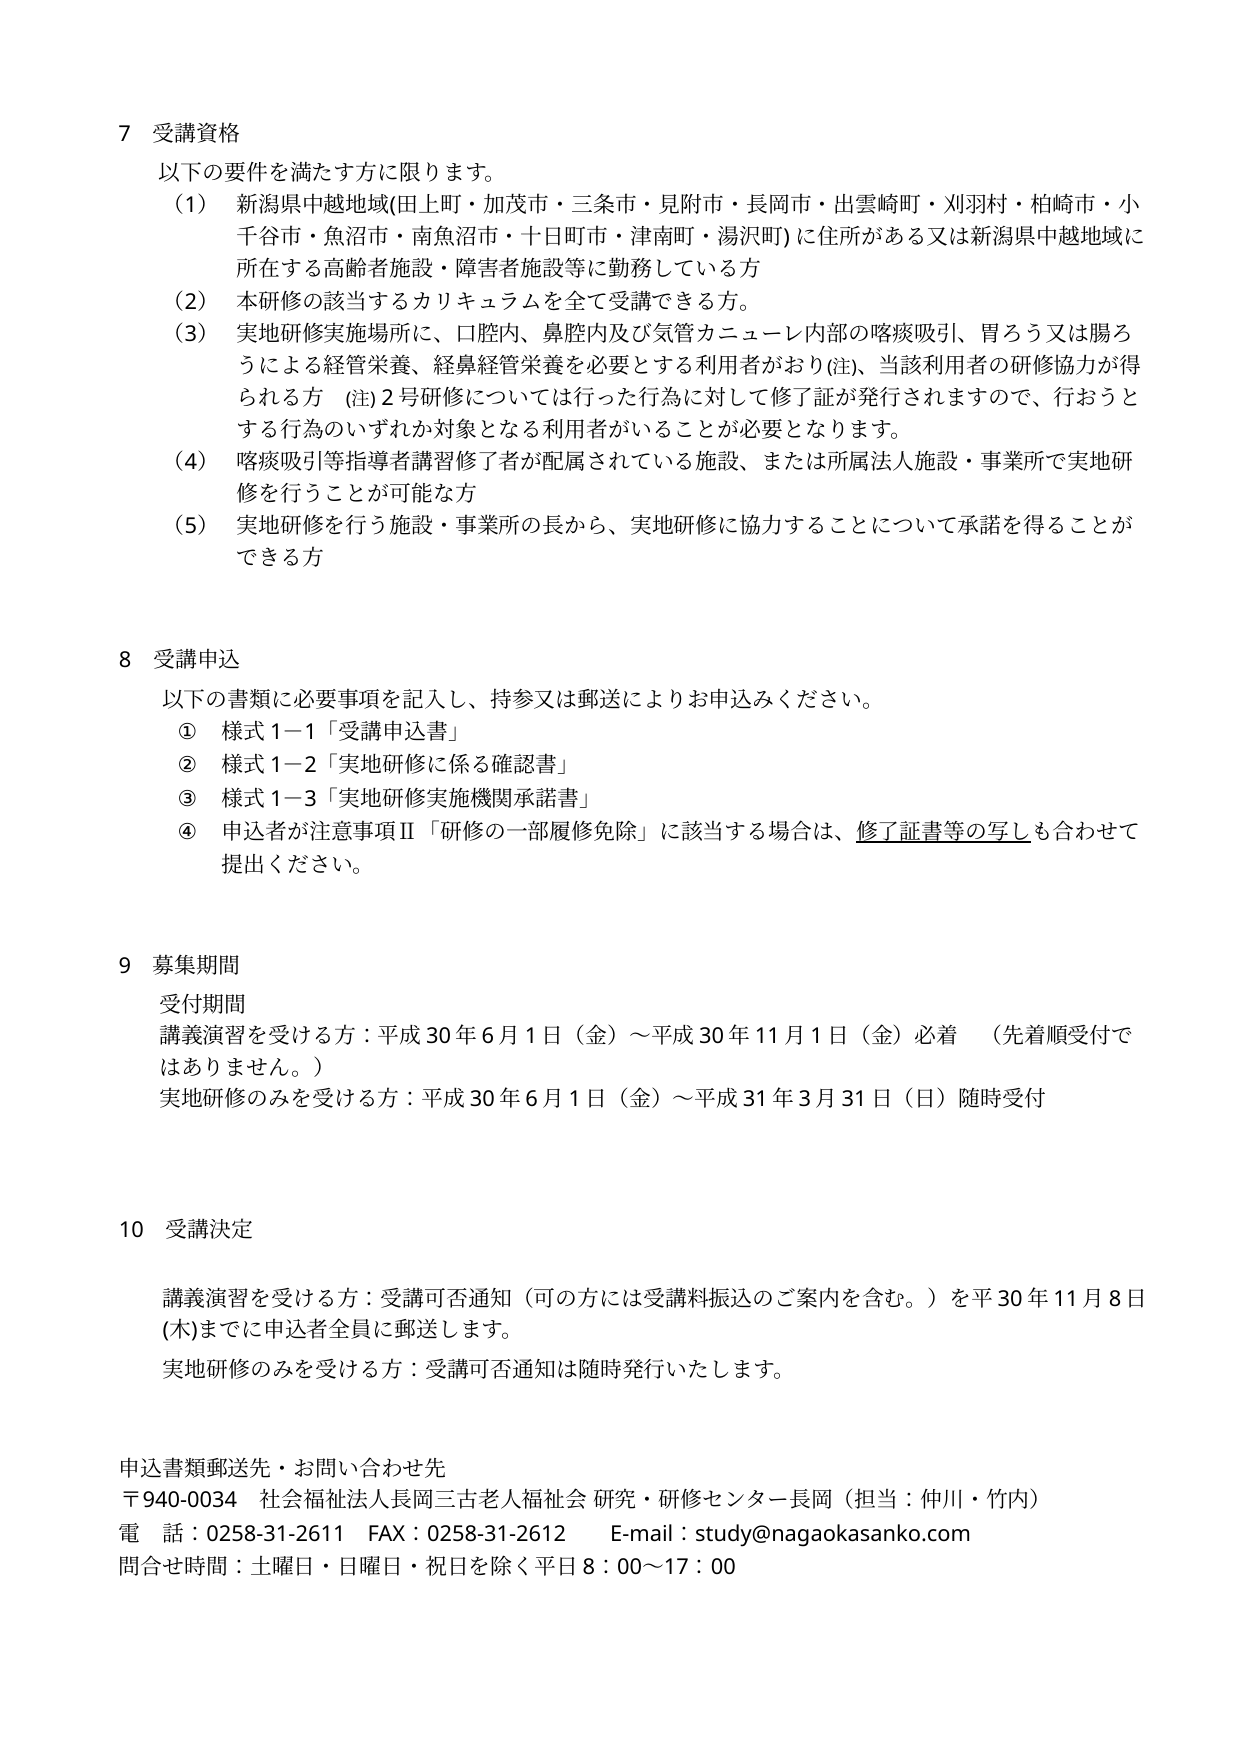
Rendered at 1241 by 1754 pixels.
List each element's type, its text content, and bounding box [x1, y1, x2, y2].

text （1） 新潟県中越地域(田上町・加茂市・三条市・見附市・長岡市・出雲崎町・刈羽村・柏崎市・小千谷市・魚沼市・南魚沼市・十日町市・津南町・湯沢町) に住所がある又は新潟県中越地域に所在する高齢者施設・障害者施設等に勤務している方 [162, 187, 1152, 283]
text 講義演習を受ける方：平成30年6月1日（金）～平成30年11月1日（金）必着 （先着順受付ではありません。） [159, 1018, 1152, 1081]
text ① 様式1－1「受講申込書」 [177, 714, 1152, 746]
text 以下の書類に必要事項を記入し、持参又は郵送によりお申込みください。 [140, 681, 1152, 714]
text 〒940-0034 社会福祉法人長岡三古老人福祉会 研究・研修センター長岡（担当：仲川・竹内） [121, 1482, 1152, 1514]
text 9 募集期間 [118, 921, 1152, 987]
text 7 受講資格 [118, 89, 1152, 154]
text 問合せ時間：土曜日・日曜日・祝日を除く平日8：00～17：00 [119, 1548, 1152, 1581]
text 電 話：0258-31-2611 FAX：0258-31-2612 E-mail：study@nagaokasanko.com [119, 1514, 1152, 1548]
text 実地研修のみを受ける方：受講可否通知は随時発行いたします。 [162, 1344, 1152, 1386]
text ④ 申込者が注意事項Ⅱ「研修の一部履修免除」に該当する場合は、修了証書等の写しも合わせて提出ください。 [177, 813, 1152, 879]
text 受付期間 [159, 987, 1152, 1018]
text ② 様式1－2「実地研修に係る確認書」 [177, 746, 1152, 779]
text 実地研修のみを受ける方：平成30年6月1日（金）～平成31年3月31日（日）随時受付 [159, 1081, 1152, 1113]
text 以下の要件を満たす方に限ります。 [158, 154, 1152, 187]
text ③ 様式1－3「実地研修実施機関承諾書」 [177, 779, 1152, 813]
text 10 受講決定 [119, 1184, 1152, 1251]
text 申込書類郵送先・お問い合わせ先 [118, 1451, 1152, 1482]
text （5） 実地研修を行う施設・事業所の長から、実地研修に協力することについて承諾を得ることができる方 [162, 508, 1152, 572]
text （2） 本研修の該当するカリキュラムを全て受講できる方。 [162, 283, 1152, 316]
text （4） 喀痰吸引等指導者講習修了者が配属されている施設、または所属法人施設・事業所で実地研修を行うことが可能な方 [162, 444, 1152, 508]
text （3） 実地研修実施場所に、口腔内、鼻腔内及び気管カニューレ内部の喀痰吸引、胃ろう又は腸ろうによる経管栄養、経鼻経管栄養を必要とする利用者がおり(注)、当該利用者の研修協力が得られる方 (注) 2号研修については行った行為に対して修了証が発行されますので、行おうとする行為のいずれか対象となる利用者がいることが必要となります。 [162, 316, 1152, 444]
text 講義演習を受ける方：受講可否通知（可の方には受講料振込のご案内を含む。）を平30年11月8日(木)までに申込者全員に郵送します。 [162, 1281, 1152, 1344]
text 8 受講申込 [119, 614, 1152, 681]
